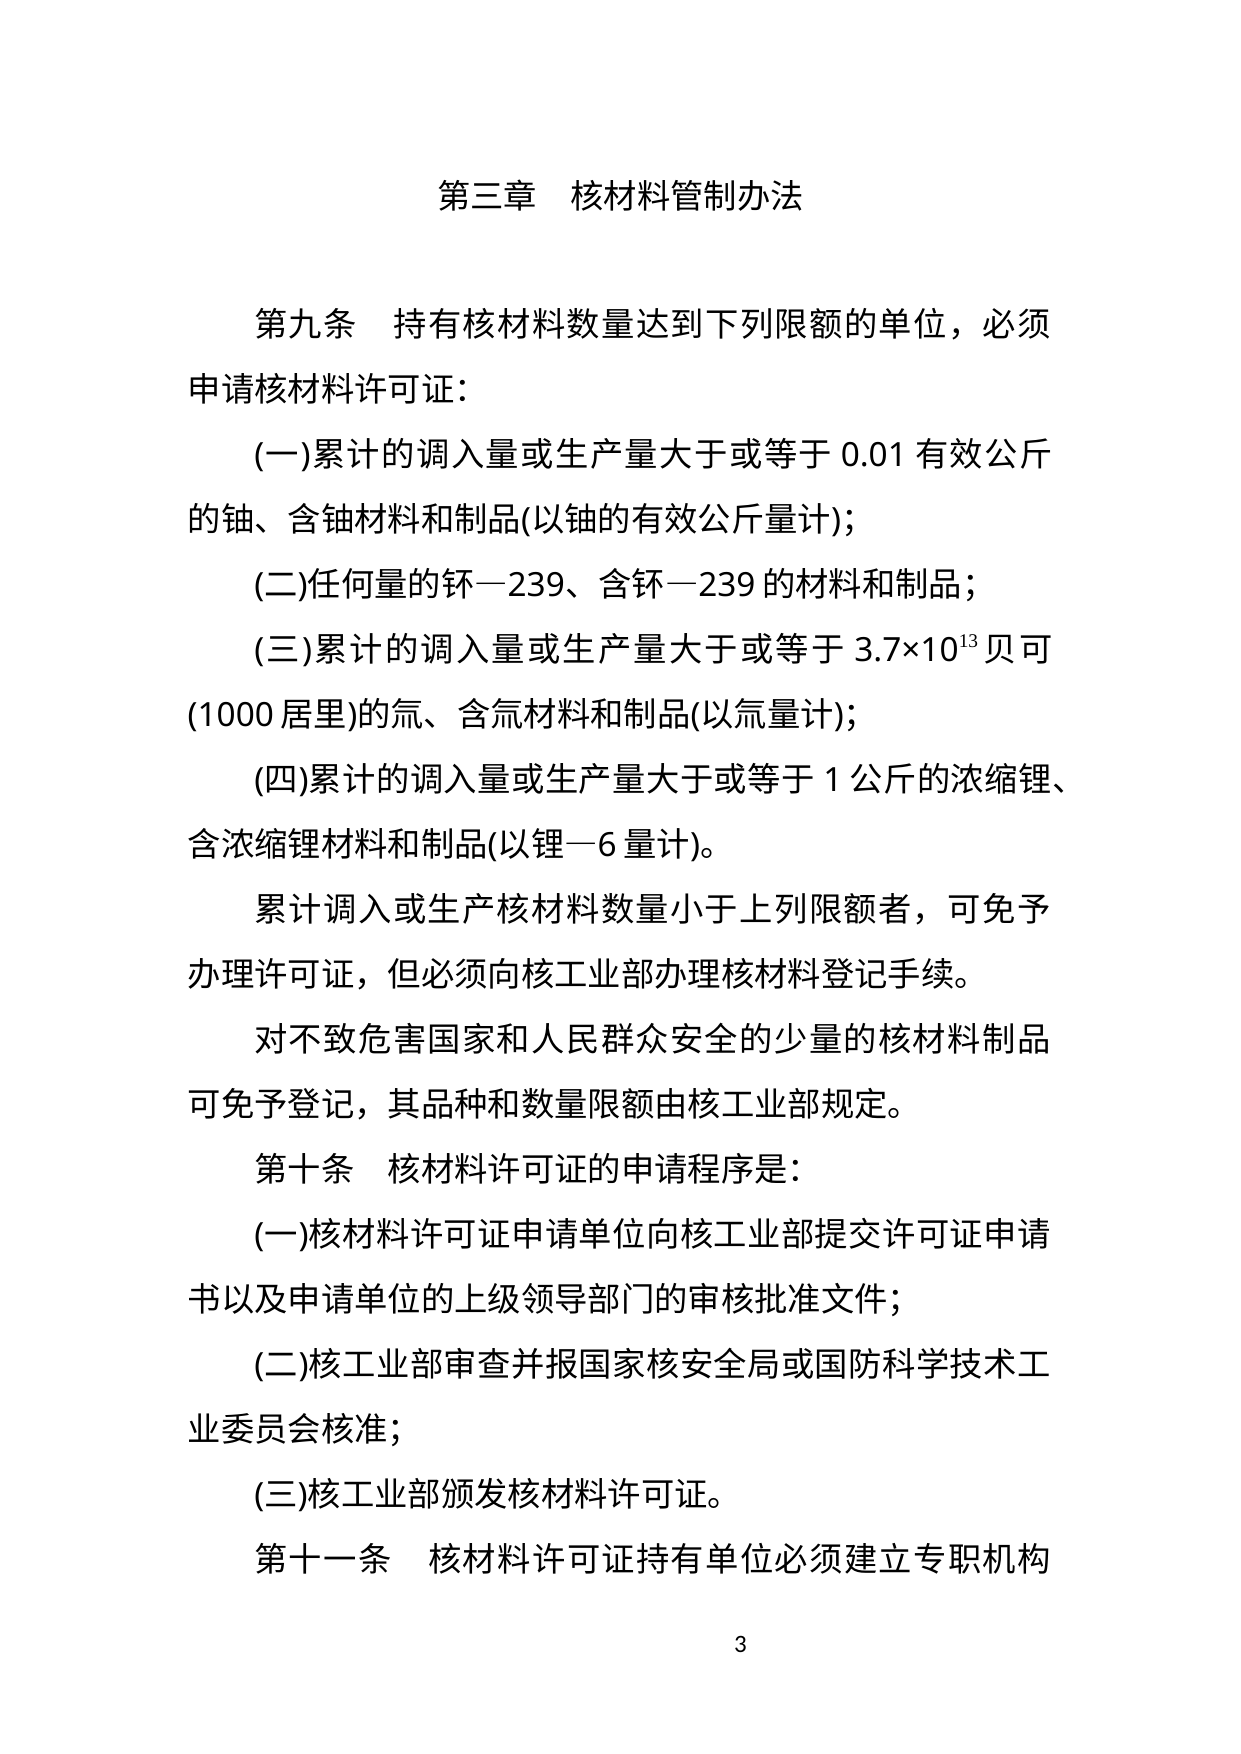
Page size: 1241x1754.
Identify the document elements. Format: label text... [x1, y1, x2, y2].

text (一)累计的调入量或生产量大于或等于0.01有效公斤的铀、含铀材料和制品(以铀的有效公斤量计)； [187, 419, 1053, 549]
text (四)累计的调入量或生产量大于或等于1公斤的浓缩锂、含浓缩锂材料和制品(以锂—6量计)。 [187, 744, 1053, 874]
subtitle 第三章 核材料管制办法 [187, 162, 1053, 227]
text (二)任何量的钚—239、含钚—239的材料和制品； [187, 549, 1053, 614]
text 第九条 持有核材料数量达到下列限额的单位，必须申请核材料许可证： [187, 289, 1053, 419]
text 第十条 核材料许可证的申请程序是： [187, 1134, 1053, 1199]
text 累计调入或生产核材料数量小于上列限额者，可免予办理许可证，但必须向核工业部办理核材料登记手续。 [187, 874, 1053, 1004]
text (一)核材料许可证申请单位向核工业部提交许可证申请书以及申请单位的上级领导部门的审核批准文件； [187, 1199, 1053, 1329]
text (二)核工业部审查并报国家核安全局或国防科学技术工业委员会核准； [187, 1329, 1053, 1459]
text (三)核工业部颁发核材料许可证。 [187, 1459, 1053, 1524]
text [187, 1524, 1053, 1589]
text 对不致危害国家和人民群众安全的少量的核材料制品可免予登记，其品种和数量限额由核工业部规定。 [187, 1004, 1053, 1134]
text (三)累计的调入量或生产量大于或等于3.7×1013贝可(1000居里)的氚、含氚材料和制品(以氚量计)； [187, 614, 1053, 744]
